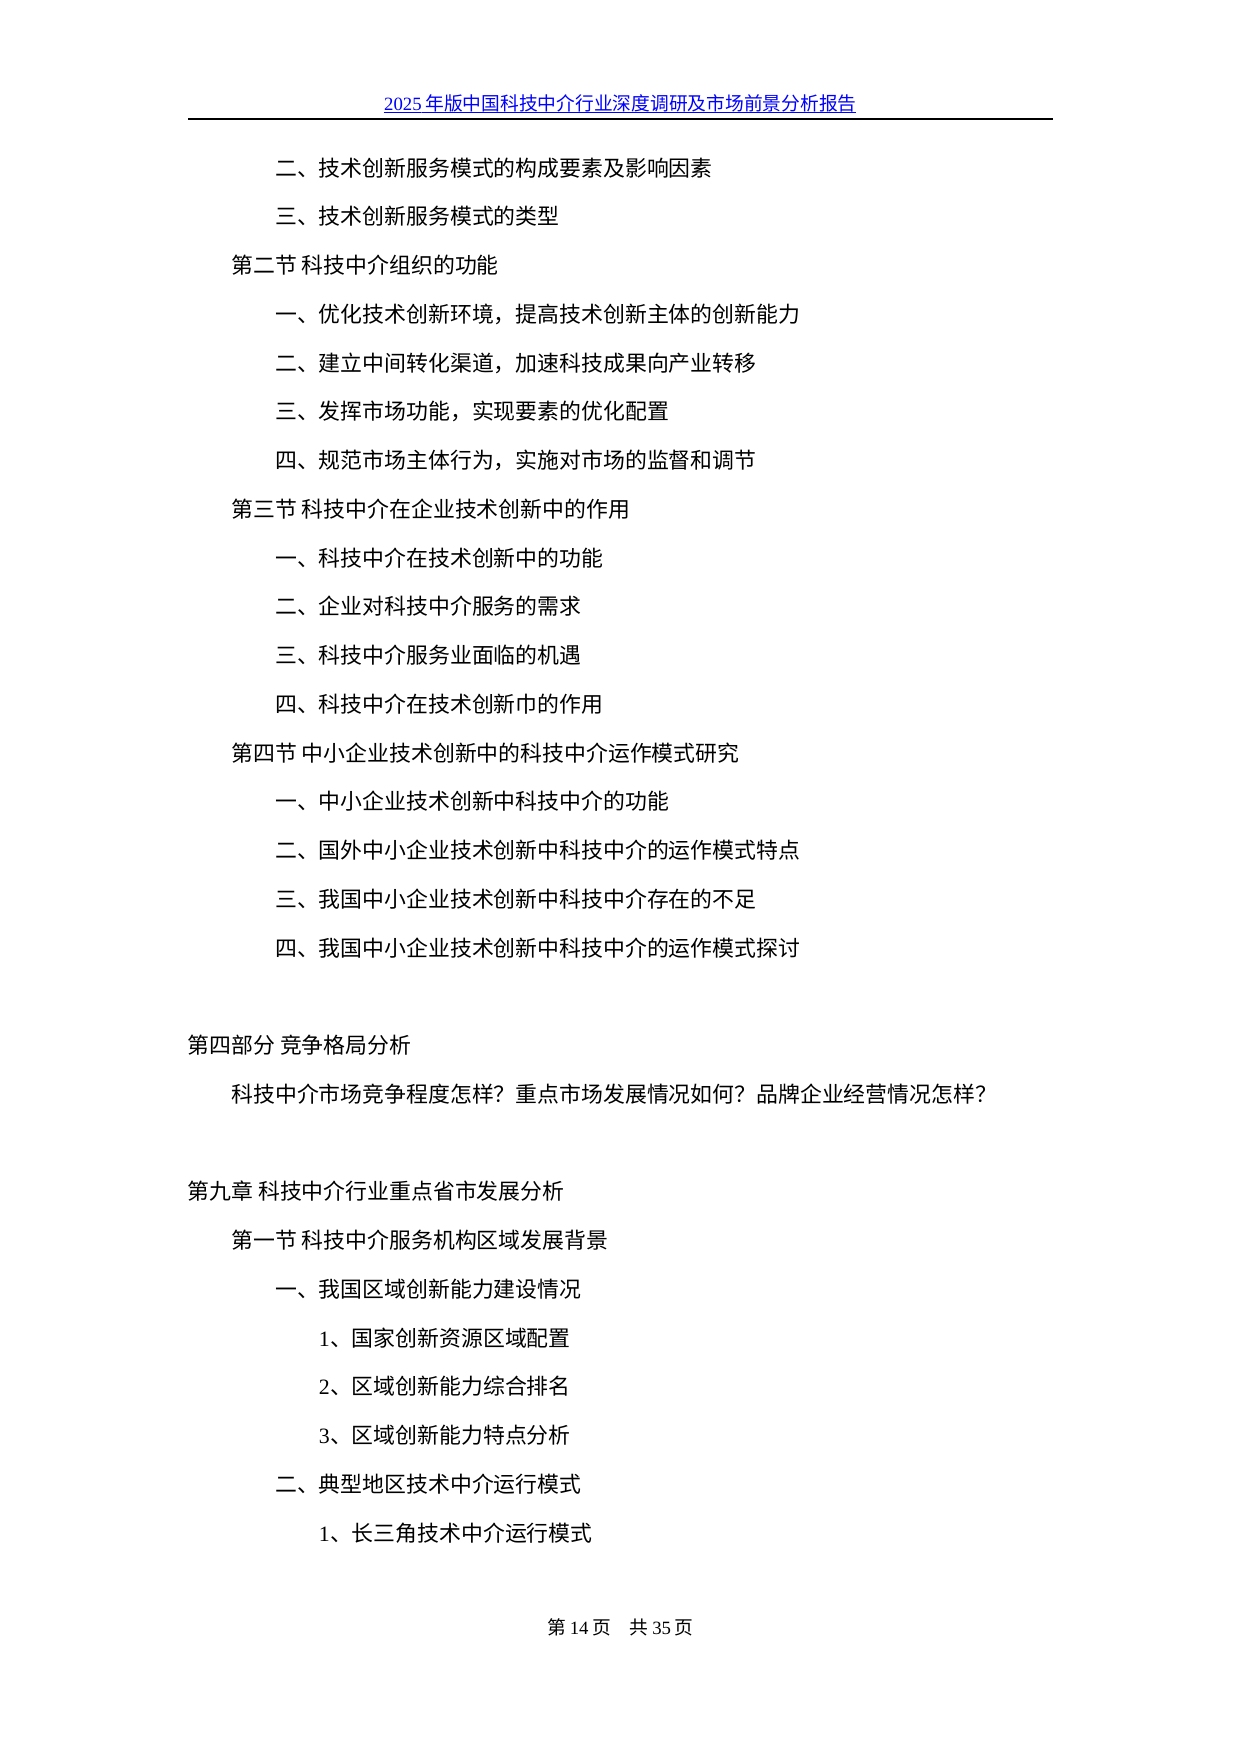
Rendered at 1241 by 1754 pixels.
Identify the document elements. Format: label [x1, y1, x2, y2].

text [187, 150, 1053, 1548]
